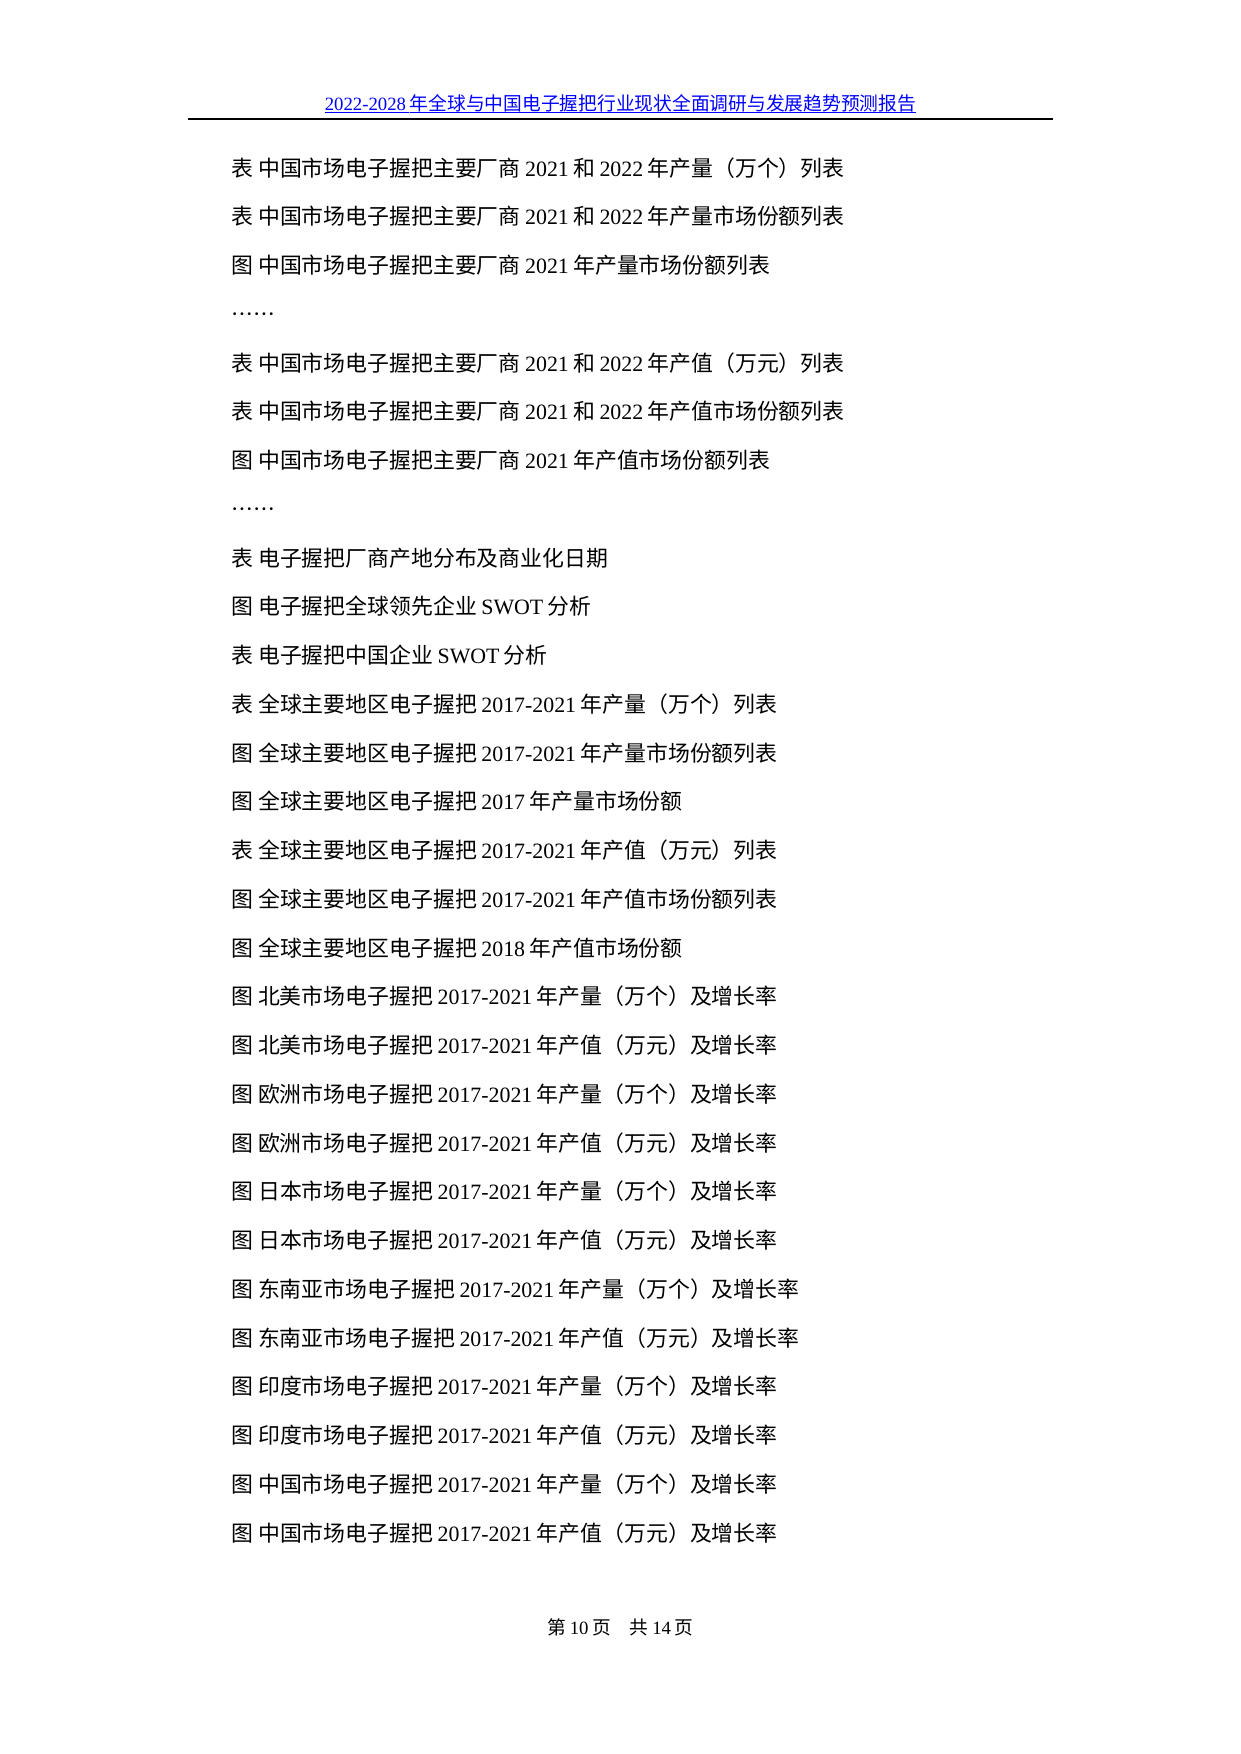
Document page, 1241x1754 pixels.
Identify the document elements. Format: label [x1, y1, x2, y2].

text [187, 150, 1053, 1548]
